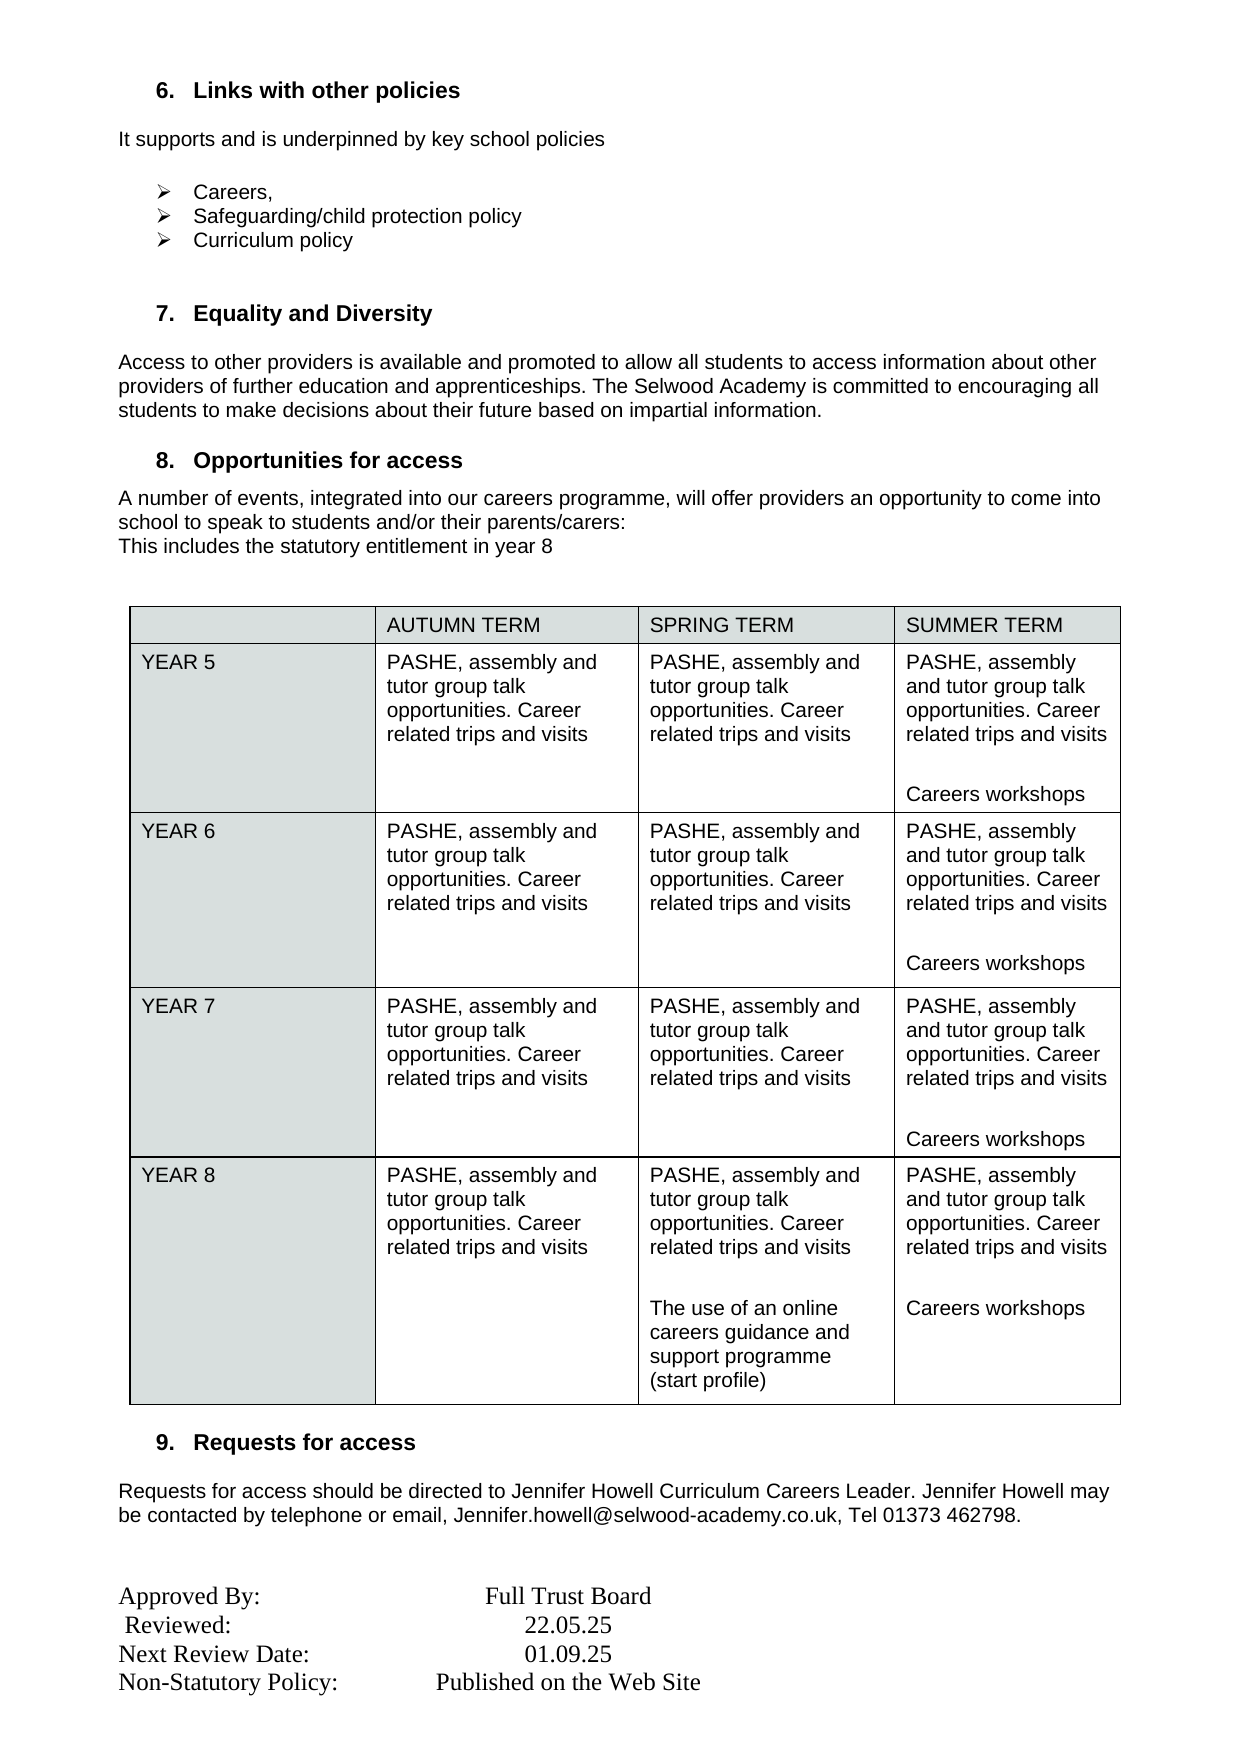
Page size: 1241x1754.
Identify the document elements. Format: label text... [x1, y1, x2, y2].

table_cell PASHE, assembly and tutor group talk opportunities. Career related trips and visits [376, 1158, 638, 1404]
list Requests for access [156, 1429, 1122, 1455]
table_cell PASHE, assembly and tutor group talk opportunities. Career related trips and visits Careers workshops [895, 988, 1120, 1156]
table_cell PASHE, assembly and tutor group talk opportunities. Career related trips and visits The use of an online careers guidance and support programme (start profile) [639, 1158, 894, 1404]
table_cell PASHE, assembly and tutor group talk opportunities. Career related trips and visits Careers workshops [895, 1158, 1120, 1404]
table_header [131, 607, 375, 643]
table_cell Year 7 [131, 988, 375, 1156]
table_cell PASHE, assembly and tutor group talk opportunities. Career related trips and visits [639, 644, 894, 812]
list Equality and Diversity [156, 300, 1122, 326]
list Careers, [156, 180, 1122, 204]
table_cell Year 5 [131, 644, 375, 812]
text A number of events, integrated into our careers programme, will offer providers an opportunity to come into school to speak to students and/or their parents/carers: [118, 486, 1122, 534]
table_cell PASHE, assembly and tutor group talk opportunities. Career related trips and visits [376, 988, 638, 1156]
table_cell PASHE, assembly and tutor group talk opportunities. Career related trips and visits Careers workshops [895, 813, 1120, 987]
list Opportunities for access [156, 447, 1122, 473]
table_header summer term [895, 607, 1120, 643]
text Requests for access should be directed to Jennifer Howell Curriculum Careers Leader. Jennifer Howell may be contacted by telephone or email, Jennifer.howell@selwood-academy.co.uk, Tel 01373 462798. [118, 1479, 1122, 1527]
list Curriculum policy [156, 228, 1122, 252]
list Safeguarding/child protection policy [156, 204, 1122, 228]
table_header spring term [639, 607, 894, 643]
table_header autumn term [376, 607, 638, 643]
table_cell Year 8 [131, 1158, 375, 1404]
table_cell PASHE, assembly and tutor group talk opportunities. Career related trips and visits Careers workshops [895, 644, 1120, 812]
table_cell PASHE, assembly and tutor group talk opportunities. Career related trips and visits [376, 644, 638, 812]
table_cell PASHE, assembly and tutor group talk opportunities. Career related trips and visits [639, 988, 894, 1156]
text It supports and is underpinned by key school policies [118, 127, 1122, 151]
table_cell PASHE, assembly and tutor group talk opportunities. Career related trips and visits [376, 813, 638, 987]
list Links with other policies [156, 77, 1122, 103]
table_cell PASHE, assembly and tutor group talk opportunities. Career related trips and visits [639, 813, 894, 987]
table_cell Year 6 [131, 813, 375, 987]
text Access to other providers is available and promoted to allow all students to access information about other providers of further education and apprenticeships. The Selwood Academy is committed to encouraging all students to make decisions about their future based on impartial information. [118, 350, 1122, 422]
text This includes the statutory entitlement in year 8 [118, 534, 1122, 558]
